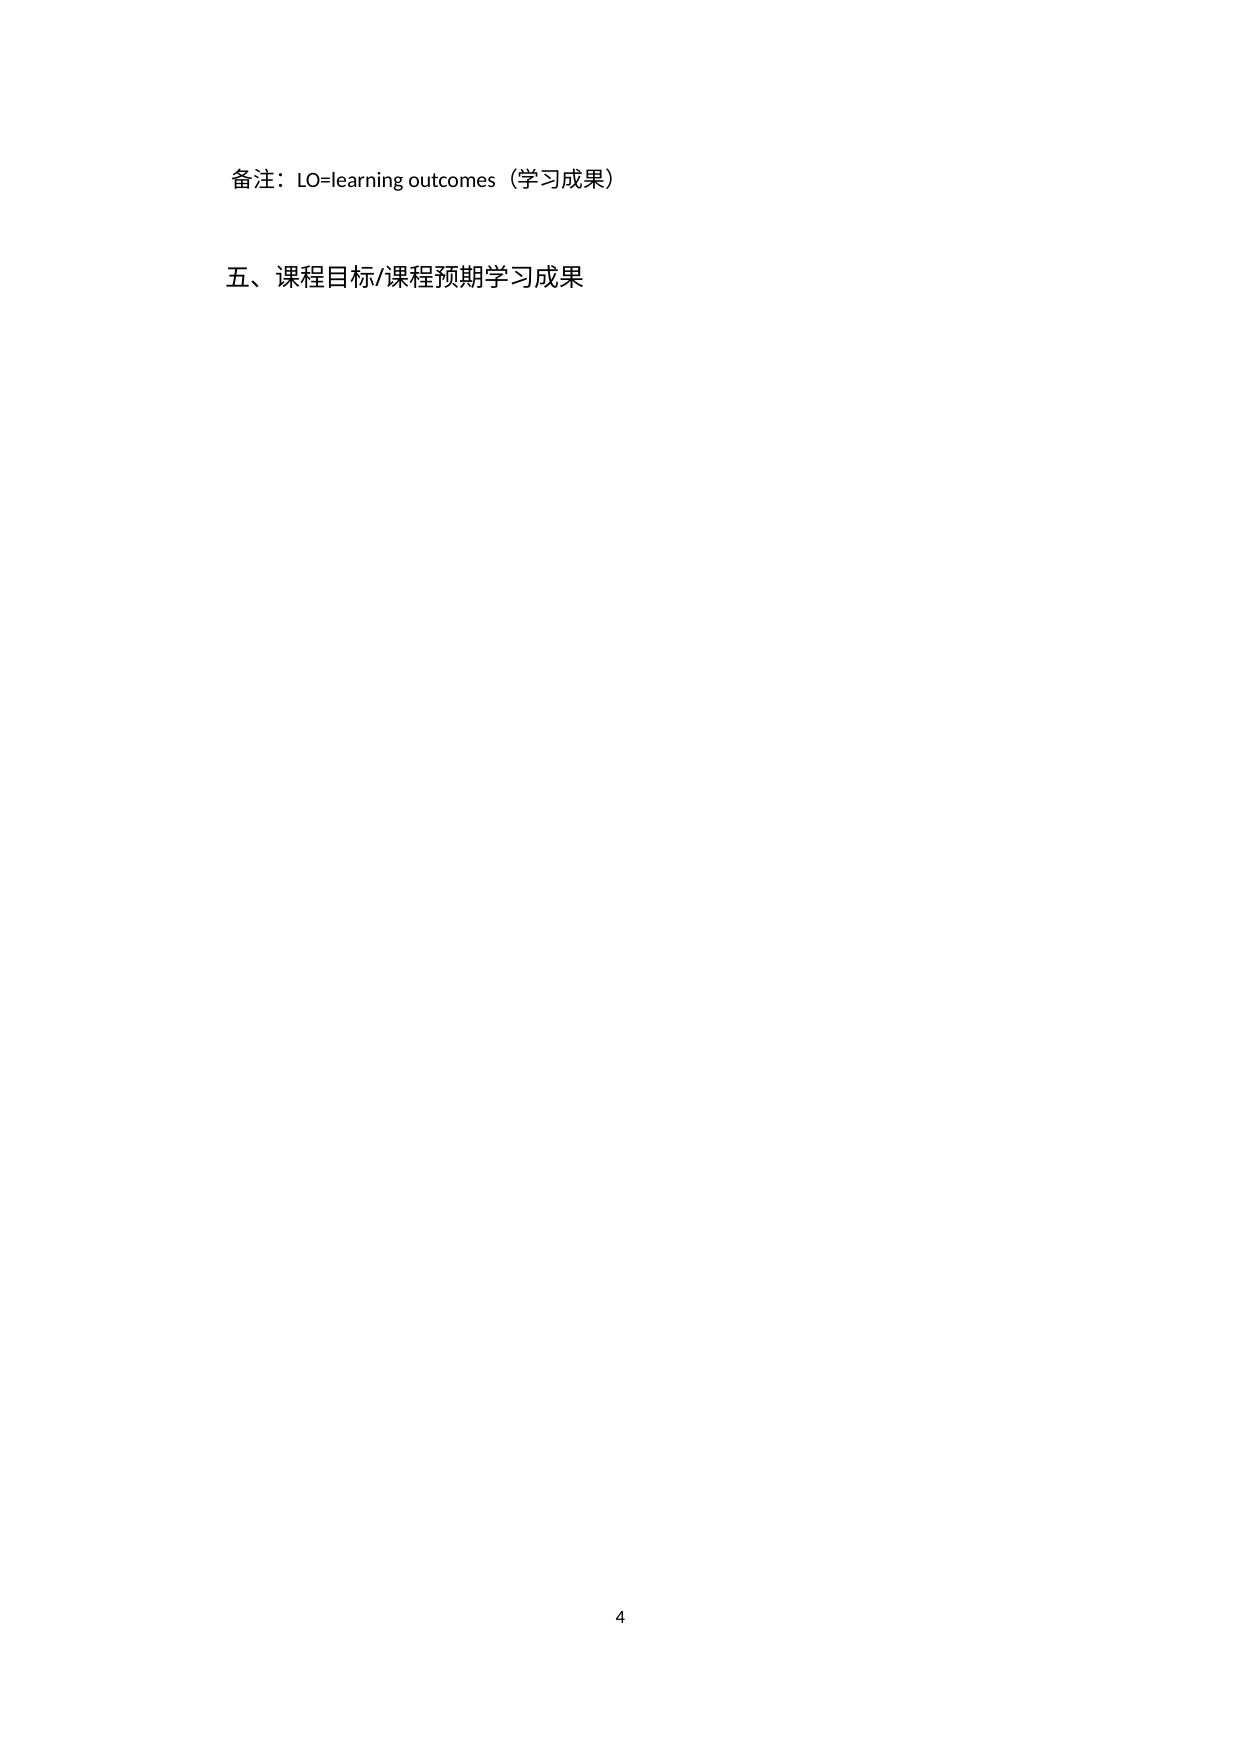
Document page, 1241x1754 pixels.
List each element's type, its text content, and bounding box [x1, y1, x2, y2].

text 五、课程目标/课程预期学习成果 [187, 243, 1053, 308]
text 备注：LO=learning outcomes（学习成果） [187, 162, 1053, 194]
